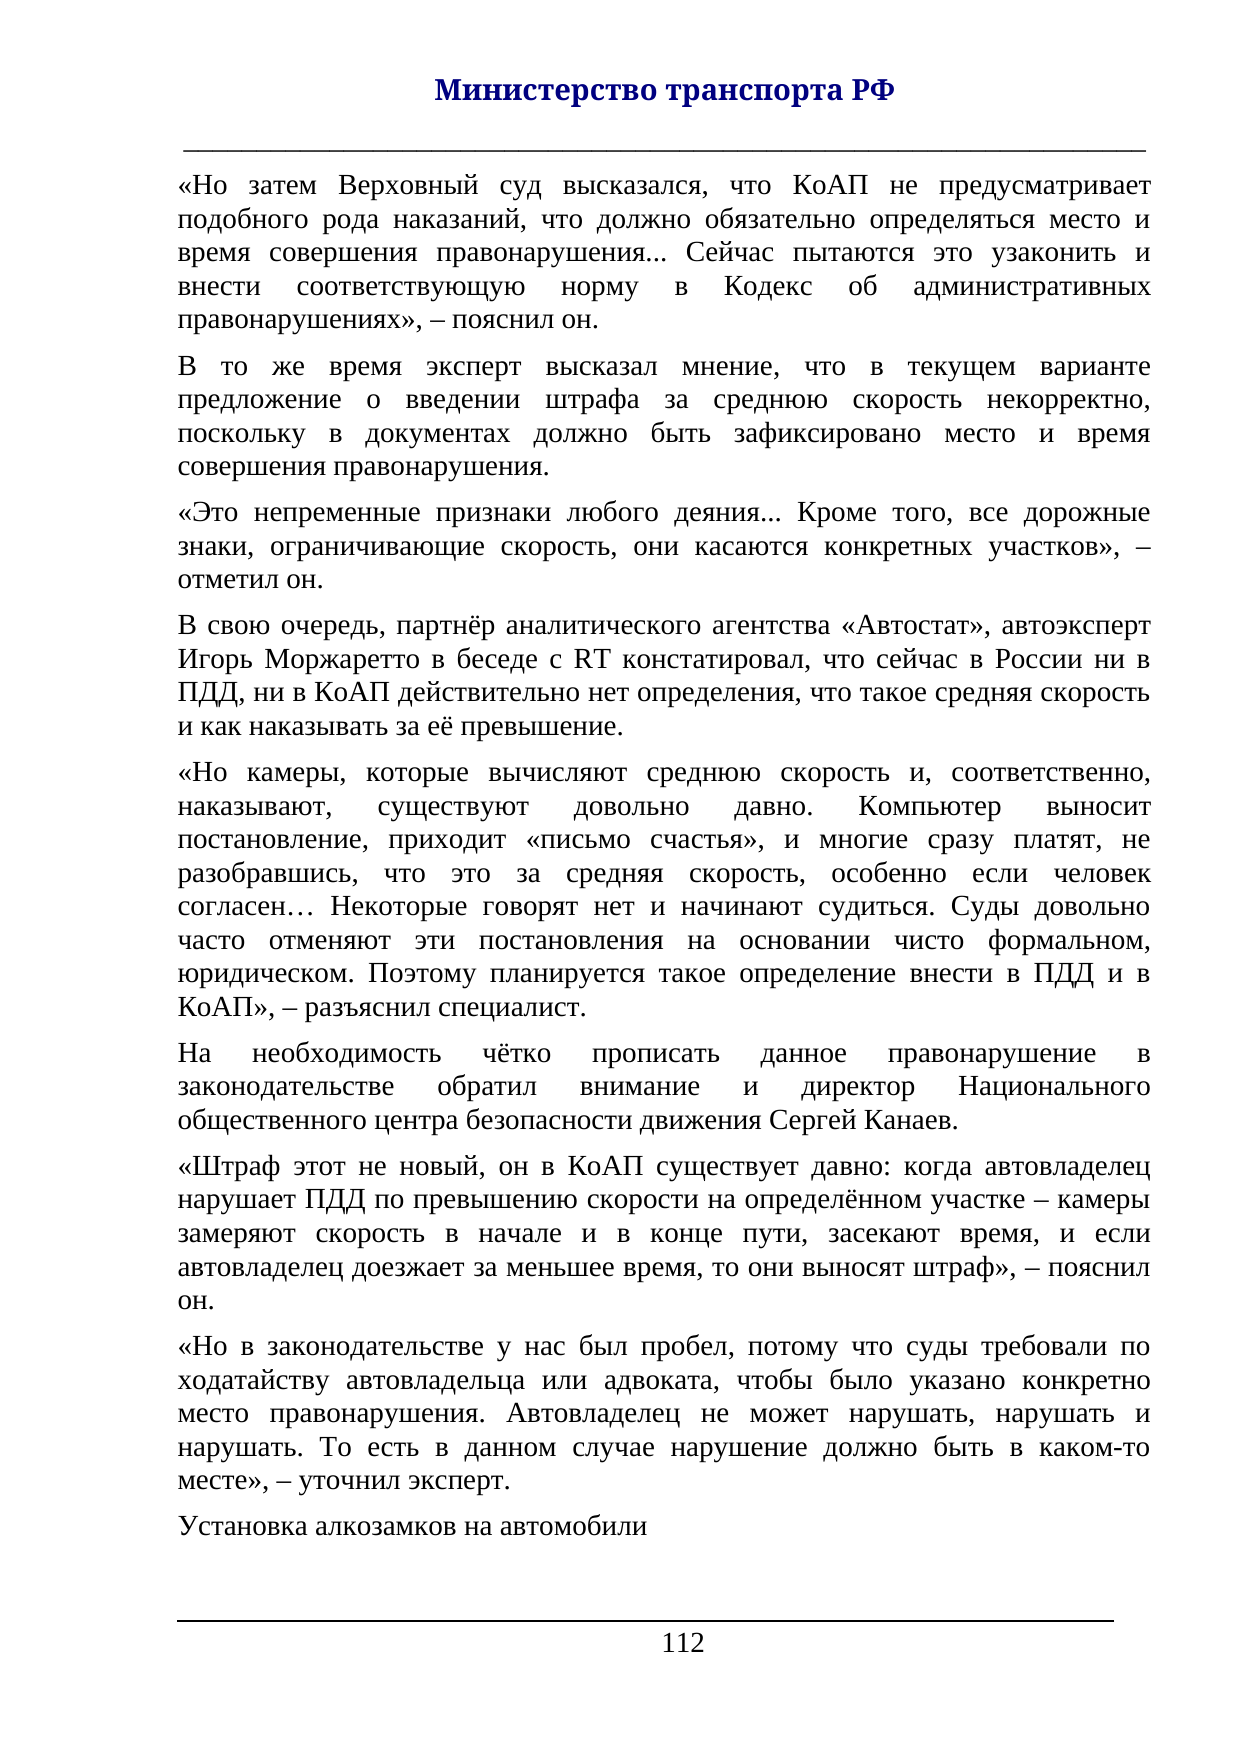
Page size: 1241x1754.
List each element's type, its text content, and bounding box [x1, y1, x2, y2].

text На необходимость чётко прописать данное правонарушение в законодательстве обратил внимание и директор Национального общественного центра безопасности движения Сергей Канаев. [177, 1035, 1152, 1136]
text «Это непременные признаки любого деяния... Кроме того, все дорожные знаки, ограничивающие скорость, они касаются конкретных участков», – отметил он. [177, 494, 1152, 595]
text «Но камеры, которые вычисляют среднюю скорость и, соответственно, наказывают, существуют довольно давно. Компьютер выносит постановление, приходит «письмо счастья», и многие сразу платят, не разобравшись, что это за средняя скорость, особенно если человек согласен… Некоторые говорят нет и начинают судиться. Суды довольно часто отменяют эти постановления на основании чисто формальном, юридическом. Поэтому планируется такое определение внести в ПДД и в КоАП», – разъяснил специалист. [177, 754, 1152, 1022]
text «Но затем Верховный суд высказался, что КоАП не предусматривает подобного рода наказаний, что должно обязательно определяться место и время совершения правонарушения... Сейчас пытаются это узаконить и внести соответствующую норму в Кодекс об административных правонарушениях», – пояснил он. [177, 167, 1152, 335]
text Установка алкозамков на автомобили [177, 1508, 1152, 1542]
text В то же время эксперт высказал мнение, что в текущем варианте предложение о введении штрафа за среднюю скорость некорректно, поскольку в документах должно быть зафиксировано место и время совершения правонарушения. [177, 348, 1152, 482]
text В свою очередь, партнёр аналитического агентства «Автостат», автоэксперт Игорь Моржаретто в беседе с RT констатировал, что сейчас в России ни в ПДД, ни в КоАП действительно нет определения, что такое средняя скорость и как наказывать за её превышение. [177, 607, 1152, 742]
text «Штраф этот не новый, он в КоАП существует давно: когда автовладелец нарушает ПДД по превышению скорости на определённом участке – камеры замеряют скорость в начале и в конце пути, засекают время, и если автовладелец доезжает за меньшее время, то они выносят штраф», – пояснил он. [177, 1148, 1152, 1316]
text «Но в законодательстве у нас был пробел, потому что суды требовали по ходатайству автовладельца или адвоката, чтобы было указано конкретно место правонарушения. Автовладелец не может нарушать, нарушать и нарушать. То есть в данном случае нарушение должно быть в каком-то месте», – уточнил эксперт. [177, 1328, 1152, 1496]
